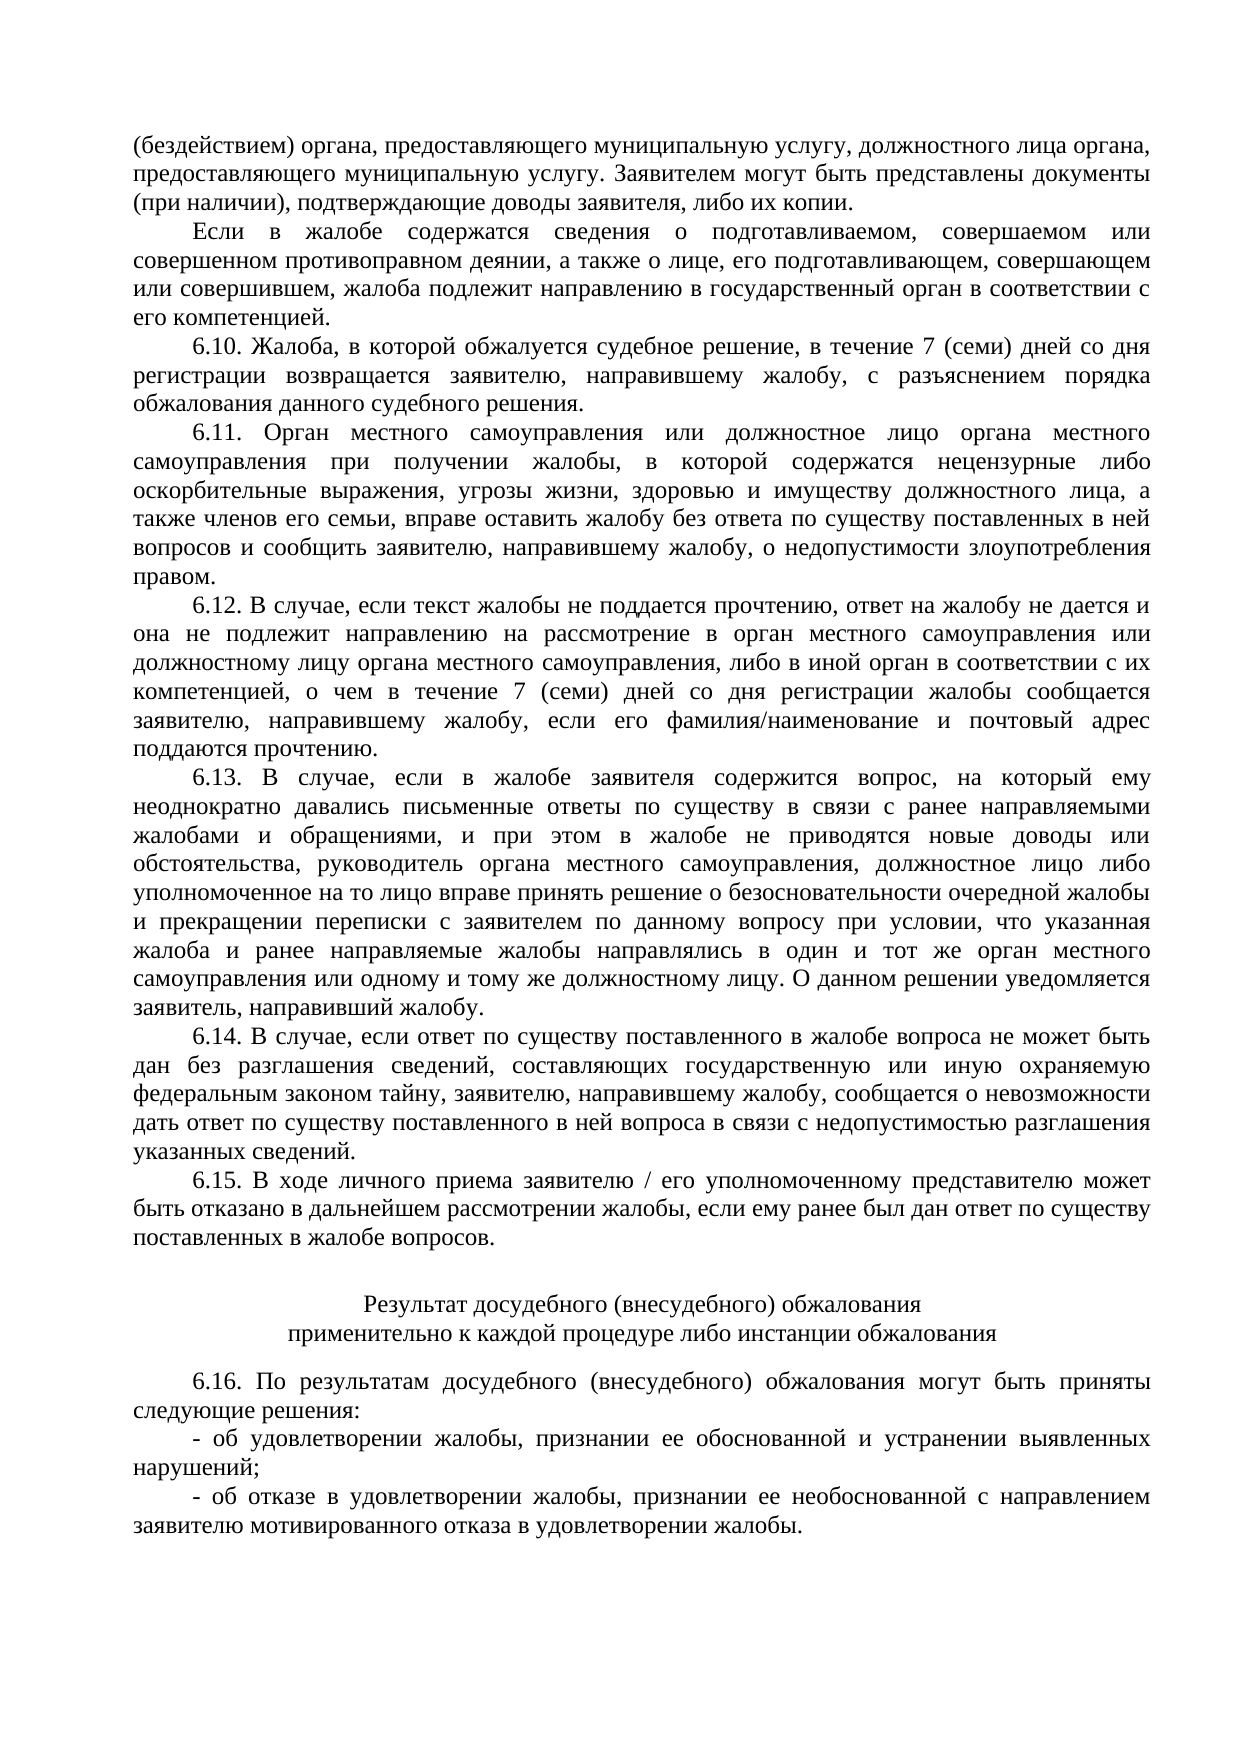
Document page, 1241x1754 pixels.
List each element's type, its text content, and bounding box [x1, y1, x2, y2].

text 6.11. Орган местного самоуправления или должностное лицо органа местного самоуправления при получении жалобы, в которой содержатся нецензурные либо оскорбительные выражения, угрозы жизни, здоровью и имуществу должностного лица, а также членов его семьи, вправе оставить жалобу без ответа по существу поставленных в ней вопросов и сообщить заявителю, направившему жалобу, о недопустимости злоупотребления правом. [133, 417, 1152, 590]
text 6.14. В случае, если ответ по существу поставленного в жалобе вопроса не может быть дан без разглашения сведений, составляющих государственную или иную охраняемую федеральным законом тайну, заявителю, направившему жалобу, сообщается о невозможности дать ответ по существу поставленного в ней вопроса в связи с недопустимостью разглашения указанных сведений. [133, 1021, 1152, 1165]
text 6.13. В случае, если в жалобе заявителя содержится вопрос, на который ему неоднократно давались письменные ответы по существу в связи с ранее направляемыми жалобами и обращениями, и при этом в жалобе не приводятся новые доводы или обстоятельства, руководитель органа местного самоуправления, должностное лицо либо уполномоченное на то лицо вправе принять решение о безосновательности очередной жалобы и прекращении переписки с заявителем по данному вопросу при условии, что указанная жалоба и ранее направляемые жалобы направлялись в один и тот же орган местного самоуправления или одному и тому же должностному лицу. О данном решении уведомляется заявитель, направивший жалобу. [133, 762, 1152, 1021]
text 6.15. В ходе личного приема заявителю / его уполномоченному представителю может быть отказано в дальнейшем рассмотрении жалобы, если ему ранее был дан ответ по существу поставленных в жалобе вопросов. [133, 1165, 1152, 1251]
text Если в жалобе содержатся сведения о подготавливаемом, совершаемом или совершенном противоправном деянии, а также о лице, его подготавливающем, совершающем или совершившем, жалоба подлежит направлению в государственный орган в соответствии с его компетенцией. [133, 216, 1152, 331]
text 6.16. По результатам досудебного (внесудебного) обжалования могут быть приняты следующие решения: [133, 1366, 1152, 1423]
text - об отказе в удовлетворении жалобы, признании ее необоснованной с направлением заявителю мотивированного отказа в удовлетворении жалобы. [133, 1481, 1152, 1538]
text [133, 130, 1152, 216]
text - об удовлетворении жалобы, признании ее обоснованной и устранении выявленных нарушений; [133, 1423, 1152, 1481]
text 6.10. Жалоба, в которой обжалуется судебное решение, в течение 7 (семи) дней со дня регистрации возвращается заявителю, направившему жалобу, с разъяснением порядка обжалования данного судебного решения. [133, 331, 1152, 417]
text 6.12. В случае, если текст жалобы не поддается прочтению, ответ на жалобу не дается и она не подлежит направлению на рассмотрение в орган местного самоуправления или должностному лицу органа местного самоуправления, либо в иной орган в соответствии с их компетенцией, о чем в течение 7 (семи) дней со дня регистрации жалобы сообщается заявителю, направившему жалобу, если его фамилия/наименование и почтовый адрес поддаются прочтению. [133, 590, 1152, 762]
text применительно к каждой процедуре либо инстанции обжалования [133, 1318, 1152, 1347]
text Результат досудебного (внесудебного) обжалования [133, 1289, 1152, 1318]
